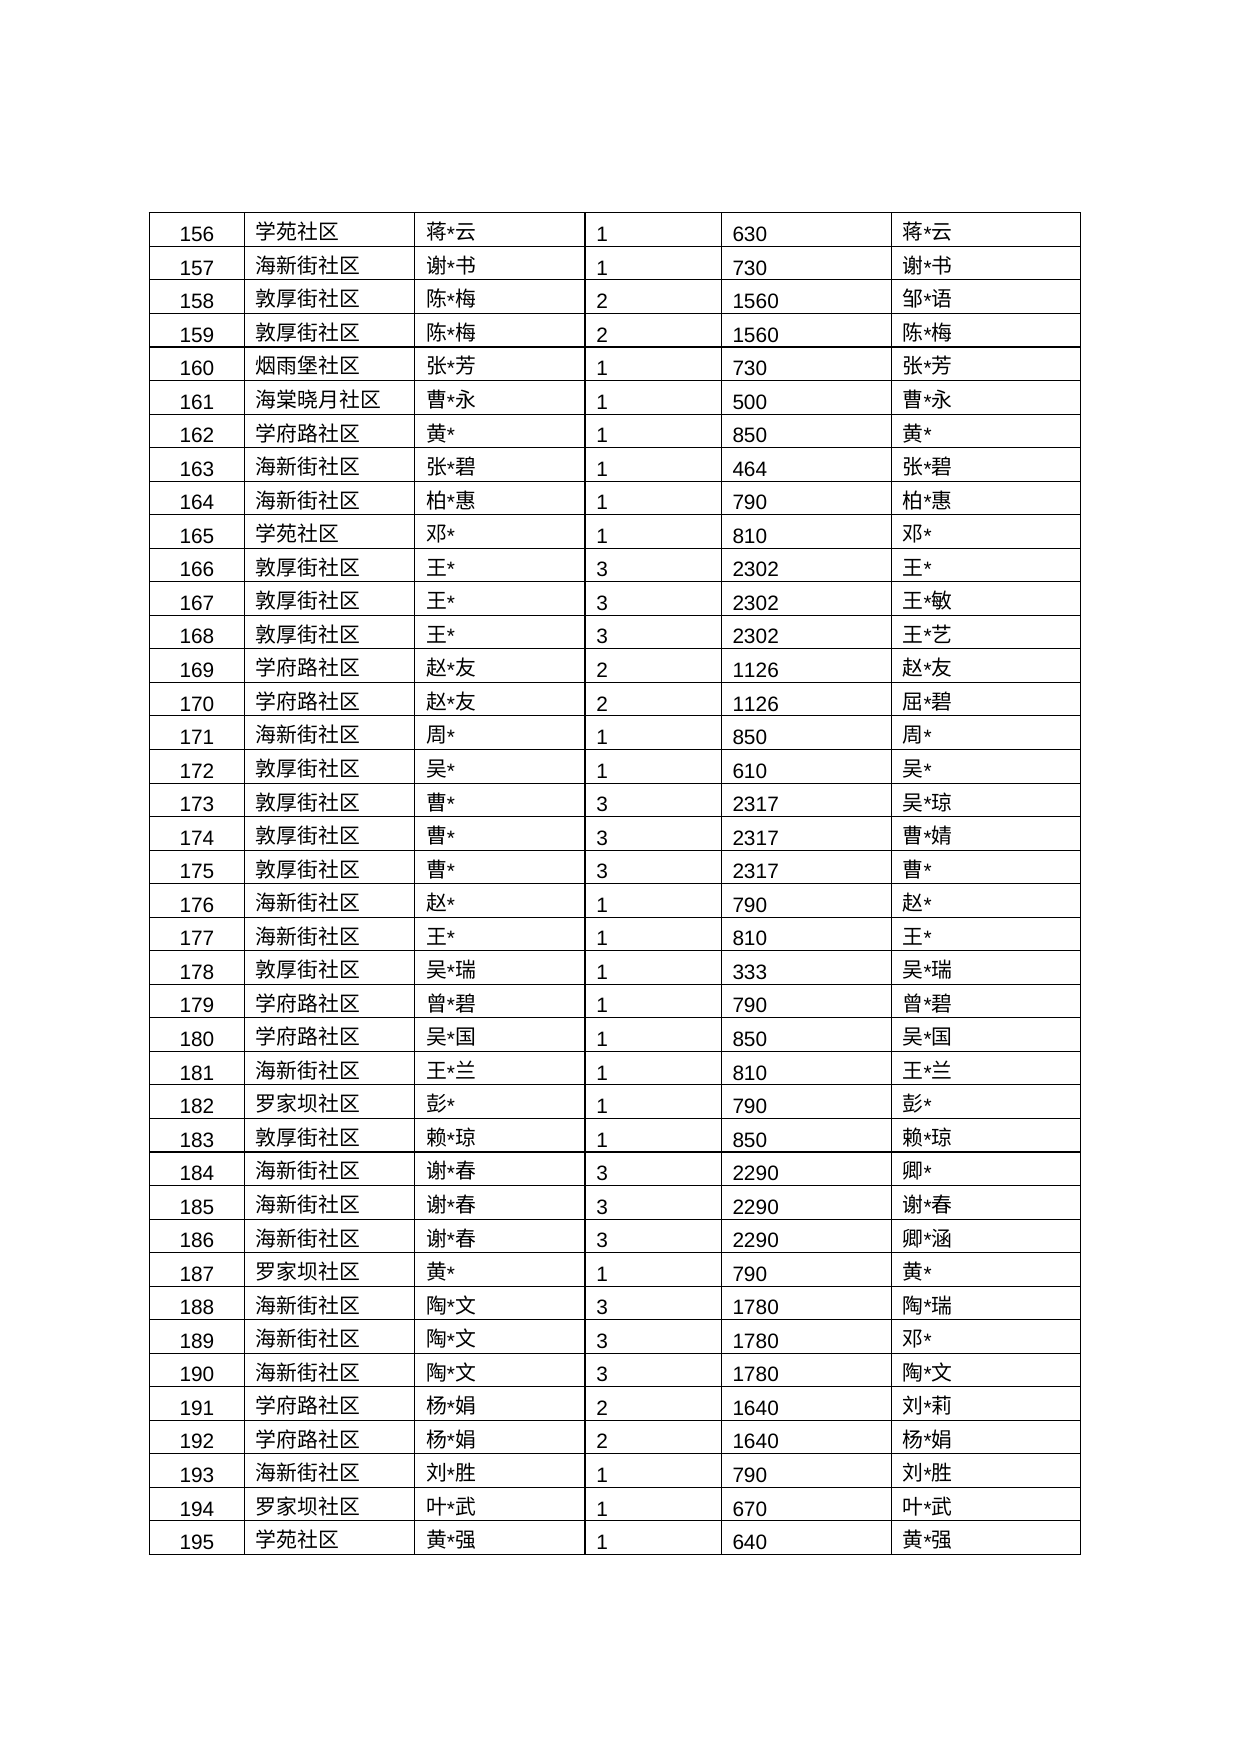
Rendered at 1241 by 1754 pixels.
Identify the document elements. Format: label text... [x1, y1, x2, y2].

table_cell 曹*永 [892, 381, 1080, 413]
table_cell 2 [586, 1387, 721, 1420]
table_cell 敦厚街社区 [245, 951, 414, 984]
table_cell 1 [586, 1085, 721, 1118]
table_cell 1 [586, 1253, 721, 1286]
table_cell 曹* [415, 851, 584, 883]
table_cell 1780 [722, 1354, 891, 1386]
table_cell 张*芳 [892, 348, 1080, 380]
table_cell 赖*琼 [415, 1119, 584, 1151]
table_cell 183 [150, 1119, 244, 1151]
table_cell 189 [150, 1320, 244, 1353]
table_cell 谢*春 [415, 1220, 584, 1252]
table_cell 1640 [722, 1387, 891, 1420]
table_cell 谢*春 [415, 1153, 584, 1185]
table_cell 790 [722, 1454, 891, 1487]
table_cell 174 [150, 817, 244, 849]
table_cell 1 [586, 1052, 721, 1084]
table_cell 169 [150, 649, 244, 682]
table_cell 王* [892, 549, 1080, 581]
table_cell 陶*文 [892, 1354, 1080, 1386]
table_cell 173 [150, 784, 244, 816]
table_cell 海新街社区 [245, 1287, 414, 1319]
table_cell 3 [586, 549, 721, 581]
table_cell 王*兰 [892, 1052, 1080, 1084]
table_cell 学府路社区 [245, 415, 414, 447]
table_cell 333 [722, 951, 891, 984]
table_cell 180 [150, 1018, 244, 1051]
table_cell 164 [150, 482, 244, 514]
table_cell 2302 [722, 582, 891, 615]
table_cell 165 [150, 515, 244, 548]
table_cell 陶*文 [415, 1287, 584, 1319]
table_cell 850 [722, 1119, 891, 1151]
table_cell 屈*碧 [892, 683, 1080, 715]
table_cell 海新街社区 [245, 1320, 414, 1353]
table_cell 850 [722, 1018, 891, 1051]
table_cell 850 [722, 415, 891, 447]
table_cell 2 [586, 683, 721, 715]
table_cell 陈*梅 [415, 314, 584, 346]
table_cell 1 [586, 381, 721, 413]
table_cell 黄*强 [415, 1521, 584, 1554]
table_cell 3 [586, 851, 721, 883]
table_cell 赵* [892, 884, 1080, 917]
table_cell 1 [586, 348, 721, 380]
table_cell 敦厚街社区 [245, 817, 414, 849]
table_cell 谢*书 [415, 247, 584, 279]
table_cell 曾*碧 [892, 985, 1080, 1017]
table_cell 185 [150, 1186, 244, 1218]
table_cell 学府路社区 [245, 985, 414, 1017]
table_cell 蒋*云 [415, 213, 584, 246]
table_cell 2290 [722, 1153, 891, 1185]
table_cell 陶*文 [415, 1320, 584, 1353]
table_cell 陈*梅 [892, 314, 1080, 346]
table_cell 海新街社区 [245, 1354, 414, 1386]
table_cell 2317 [722, 851, 891, 883]
table_cell 179 [150, 985, 244, 1017]
table_cell 178 [150, 951, 244, 984]
table_cell 罗家坝社区 [245, 1085, 414, 1118]
table_cell 吴*国 [415, 1018, 584, 1051]
table_cell 790 [722, 985, 891, 1017]
table_cell 叶*武 [415, 1488, 584, 1520]
table_cell 杨*娟 [892, 1421, 1080, 1453]
table_cell 2317 [722, 784, 891, 816]
table_cell 谢*书 [892, 247, 1080, 279]
table_cell 吴*瑞 [892, 951, 1080, 984]
table_cell 海新街社区 [245, 1220, 414, 1252]
table_cell 敦厚街社区 [245, 1119, 414, 1151]
table_cell 1560 [722, 280, 891, 313]
table_cell 海新街社区 [245, 448, 414, 481]
table_cell 彭* [892, 1085, 1080, 1118]
table_cell 赖*琼 [892, 1119, 1080, 1151]
table_cell 158 [150, 280, 244, 313]
table_cell 敦厚街社区 [245, 784, 414, 816]
table_cell 3 [586, 616, 721, 648]
table_cell 黄* [892, 1253, 1080, 1286]
table_cell 191 [150, 1387, 244, 1420]
table_cell 敦厚街社区 [245, 750, 414, 782]
table_cell 1 [586, 884, 721, 917]
table_cell 海新街社区 [245, 1186, 414, 1218]
table_cell 张*碧 [892, 448, 1080, 481]
table_cell 1780 [722, 1320, 891, 1353]
table_cell 王* [892, 918, 1080, 950]
table_cell 730 [722, 348, 891, 380]
table_cell 刘*胜 [892, 1454, 1080, 1487]
table_cell 156 [150, 213, 244, 246]
table_cell 周* [415, 716, 584, 749]
table_cell 邹*语 [892, 280, 1080, 313]
table_cell 王* [415, 918, 584, 950]
table_cell 1640 [722, 1421, 891, 1453]
table_cell 163 [150, 448, 244, 481]
table_cell 王*艺 [892, 616, 1080, 648]
table_cell 周* [892, 716, 1080, 749]
table_cell 2302 [722, 549, 891, 581]
table_cell 176 [150, 884, 244, 917]
table_cell 1126 [722, 649, 891, 682]
table_cell 海新街社区 [245, 482, 414, 514]
table_cell 1 [586, 247, 721, 279]
table_cell 790 [722, 884, 891, 917]
table_cell 3 [586, 817, 721, 849]
table_cell 3 [586, 1287, 721, 1319]
table_cell 王* [415, 616, 584, 648]
table_cell 162 [150, 415, 244, 447]
table_cell 171 [150, 716, 244, 749]
table_cell 190 [150, 1354, 244, 1386]
table_cell 3 [586, 582, 721, 615]
table_cell 3 [586, 1354, 721, 1386]
table_cell 张*碧 [415, 448, 584, 481]
table_cell 柏*惠 [415, 482, 584, 514]
table_cell 1 [586, 716, 721, 749]
table_cell 188 [150, 1287, 244, 1319]
table_cell 2290 [722, 1220, 891, 1252]
table_cell 卿*涵 [892, 1220, 1080, 1252]
table_cell 卿* [892, 1153, 1080, 1185]
table_cell 167 [150, 582, 244, 615]
table_cell 叶*武 [892, 1488, 1080, 1520]
table_cell 曹* [415, 784, 584, 816]
table_cell 177 [150, 918, 244, 950]
table_cell 187 [150, 1253, 244, 1286]
table_cell 黄* [415, 1253, 584, 1286]
table_cell 敦厚街社区 [245, 851, 414, 883]
table_cell 罗家坝社区 [245, 1253, 414, 1286]
table_cell 敦厚街社区 [245, 314, 414, 346]
table_cell 曹*永 [415, 381, 584, 413]
table_cell 790 [722, 1253, 891, 1286]
table_cell 张*芳 [415, 348, 584, 380]
table_cell 彭* [415, 1085, 584, 1118]
table_cell 谢*春 [892, 1186, 1080, 1218]
table_cell 杨*娟 [415, 1421, 584, 1453]
table_cell 170 [150, 683, 244, 715]
table_cell 海新街社区 [245, 1454, 414, 1487]
table_cell 陈*梅 [415, 280, 584, 313]
table_cell 敦厚街社区 [245, 616, 414, 648]
table_cell 172 [150, 750, 244, 782]
table_cell 1 [586, 1488, 721, 1520]
table_cell 谢*春 [415, 1186, 584, 1218]
table_cell 175 [150, 851, 244, 883]
table_cell 159 [150, 314, 244, 346]
table_cell 161 [150, 381, 244, 413]
table_cell 黄* [415, 415, 584, 447]
table_cell 166 [150, 549, 244, 581]
table_cell 王* [415, 582, 584, 615]
table_cell 3 [586, 1320, 721, 1353]
table_cell 曹* [415, 817, 584, 849]
table_cell 2302 [722, 616, 891, 648]
table_cell 195 [150, 1521, 244, 1554]
table_cell 3 [586, 1153, 721, 1185]
table_cell 1 [586, 750, 721, 782]
table_cell 2317 [722, 817, 891, 849]
table_cell 160 [150, 348, 244, 380]
table_cell 敦厚街社区 [245, 582, 414, 615]
table_cell 630 [722, 213, 891, 246]
table_cell 1780 [722, 1287, 891, 1319]
table_cell 敦厚街社区 [245, 280, 414, 313]
table_cell 刘*莉 [892, 1387, 1080, 1420]
table_cell 吴*琼 [892, 784, 1080, 816]
table_cell 刘*胜 [415, 1454, 584, 1487]
table_cell 学苑社区 [245, 515, 414, 548]
table_cell 赵*友 [415, 649, 584, 682]
table_cell 赵*友 [415, 683, 584, 715]
table_cell 学府路社区 [245, 1421, 414, 1453]
table_cell 海新街社区 [245, 716, 414, 749]
table_cell 曹* [892, 851, 1080, 883]
table_cell 194 [150, 1488, 244, 1520]
table_cell 193 [150, 1454, 244, 1487]
table_cell 柏*惠 [892, 482, 1080, 514]
table_cell 2 [586, 649, 721, 682]
table_cell 陶*文 [415, 1354, 584, 1386]
table_cell 学苑社区 [245, 213, 414, 246]
table_cell 陶*瑞 [892, 1287, 1080, 1319]
table_cell 1 [586, 1454, 721, 1487]
table_cell 海新街社区 [245, 884, 414, 917]
table_cell 曹*婧 [892, 817, 1080, 849]
table_cell 1 [586, 951, 721, 984]
table_cell 2 [586, 314, 721, 346]
table_cell 1 [586, 1018, 721, 1051]
table_cell 海棠晓月社区 [245, 381, 414, 413]
table_cell 王*敏 [892, 582, 1080, 615]
table_cell 186 [150, 1220, 244, 1252]
table_cell 1 [586, 213, 721, 246]
table_cell 730 [722, 247, 891, 279]
table_cell 610 [722, 750, 891, 782]
table_cell 学府路社区 [245, 683, 414, 715]
table_cell 罗家坝社区 [245, 1488, 414, 1520]
table_cell 464 [722, 448, 891, 481]
table_cell 157 [150, 247, 244, 279]
table_cell 810 [722, 515, 891, 548]
table_cell 邓* [415, 515, 584, 548]
table_cell 1 [586, 415, 721, 447]
table_cell 海新街社区 [245, 1052, 414, 1084]
table_cell 吴* [892, 750, 1080, 782]
table_cell 500 [722, 381, 891, 413]
table_cell 850 [722, 716, 891, 749]
table_cell 王* [415, 549, 584, 581]
table_cell 1126 [722, 683, 891, 715]
table_cell 192 [150, 1421, 244, 1453]
table_cell 学府路社区 [245, 649, 414, 682]
table_cell 赵* [415, 884, 584, 917]
table_cell 790 [722, 1085, 891, 1118]
table_cell 1 [586, 1119, 721, 1151]
table_cell 敦厚街社区 [245, 549, 414, 581]
table_cell 学苑社区 [245, 1521, 414, 1554]
table_cell 吴*瑞 [415, 951, 584, 984]
table_cell 181 [150, 1052, 244, 1084]
table_cell 1 [586, 448, 721, 481]
table_cell 曾*碧 [415, 985, 584, 1017]
table_cell 2290 [722, 1186, 891, 1218]
table_cell 670 [722, 1488, 891, 1520]
table_cell 168 [150, 616, 244, 648]
table_cell 赵*友 [892, 649, 1080, 682]
table_cell 810 [722, 918, 891, 950]
table_cell 1 [586, 918, 721, 950]
table_cell 1560 [722, 314, 891, 346]
table_cell 2 [586, 280, 721, 313]
table_cell 184 [150, 1153, 244, 1185]
table_cell 烟雨堡社区 [245, 348, 414, 380]
table_cell 蒋*云 [892, 213, 1080, 246]
table_cell 邓* [892, 515, 1080, 548]
table_cell 3 [586, 1220, 721, 1252]
table_cell 1 [586, 1521, 721, 1554]
table_cell 182 [150, 1085, 244, 1118]
table_cell 3 [586, 784, 721, 816]
table_cell 王*兰 [415, 1052, 584, 1084]
table_cell 吴*国 [892, 1018, 1080, 1051]
table_cell 海新街社区 [245, 247, 414, 279]
table_cell 邓* [892, 1320, 1080, 1353]
table_cell 海新街社区 [245, 918, 414, 950]
table_cell 黄* [892, 415, 1080, 447]
table_cell 640 [722, 1521, 891, 1554]
table_cell 2 [586, 1421, 721, 1453]
table_cell 杨*娟 [415, 1387, 584, 1420]
table_cell 海新街社区 [245, 1153, 414, 1185]
table_cell 810 [722, 1052, 891, 1084]
table_cell 1 [586, 985, 721, 1017]
table_cell 3 [586, 1186, 721, 1218]
table_cell 1 [586, 482, 721, 514]
table_cell 790 [722, 482, 891, 514]
table_cell 学府路社区 [245, 1018, 414, 1051]
table_cell 学府路社区 [245, 1387, 414, 1420]
table_cell 吴* [415, 750, 584, 782]
table_cell 黄*强 [892, 1521, 1080, 1554]
table_cell 1 [586, 515, 721, 548]
